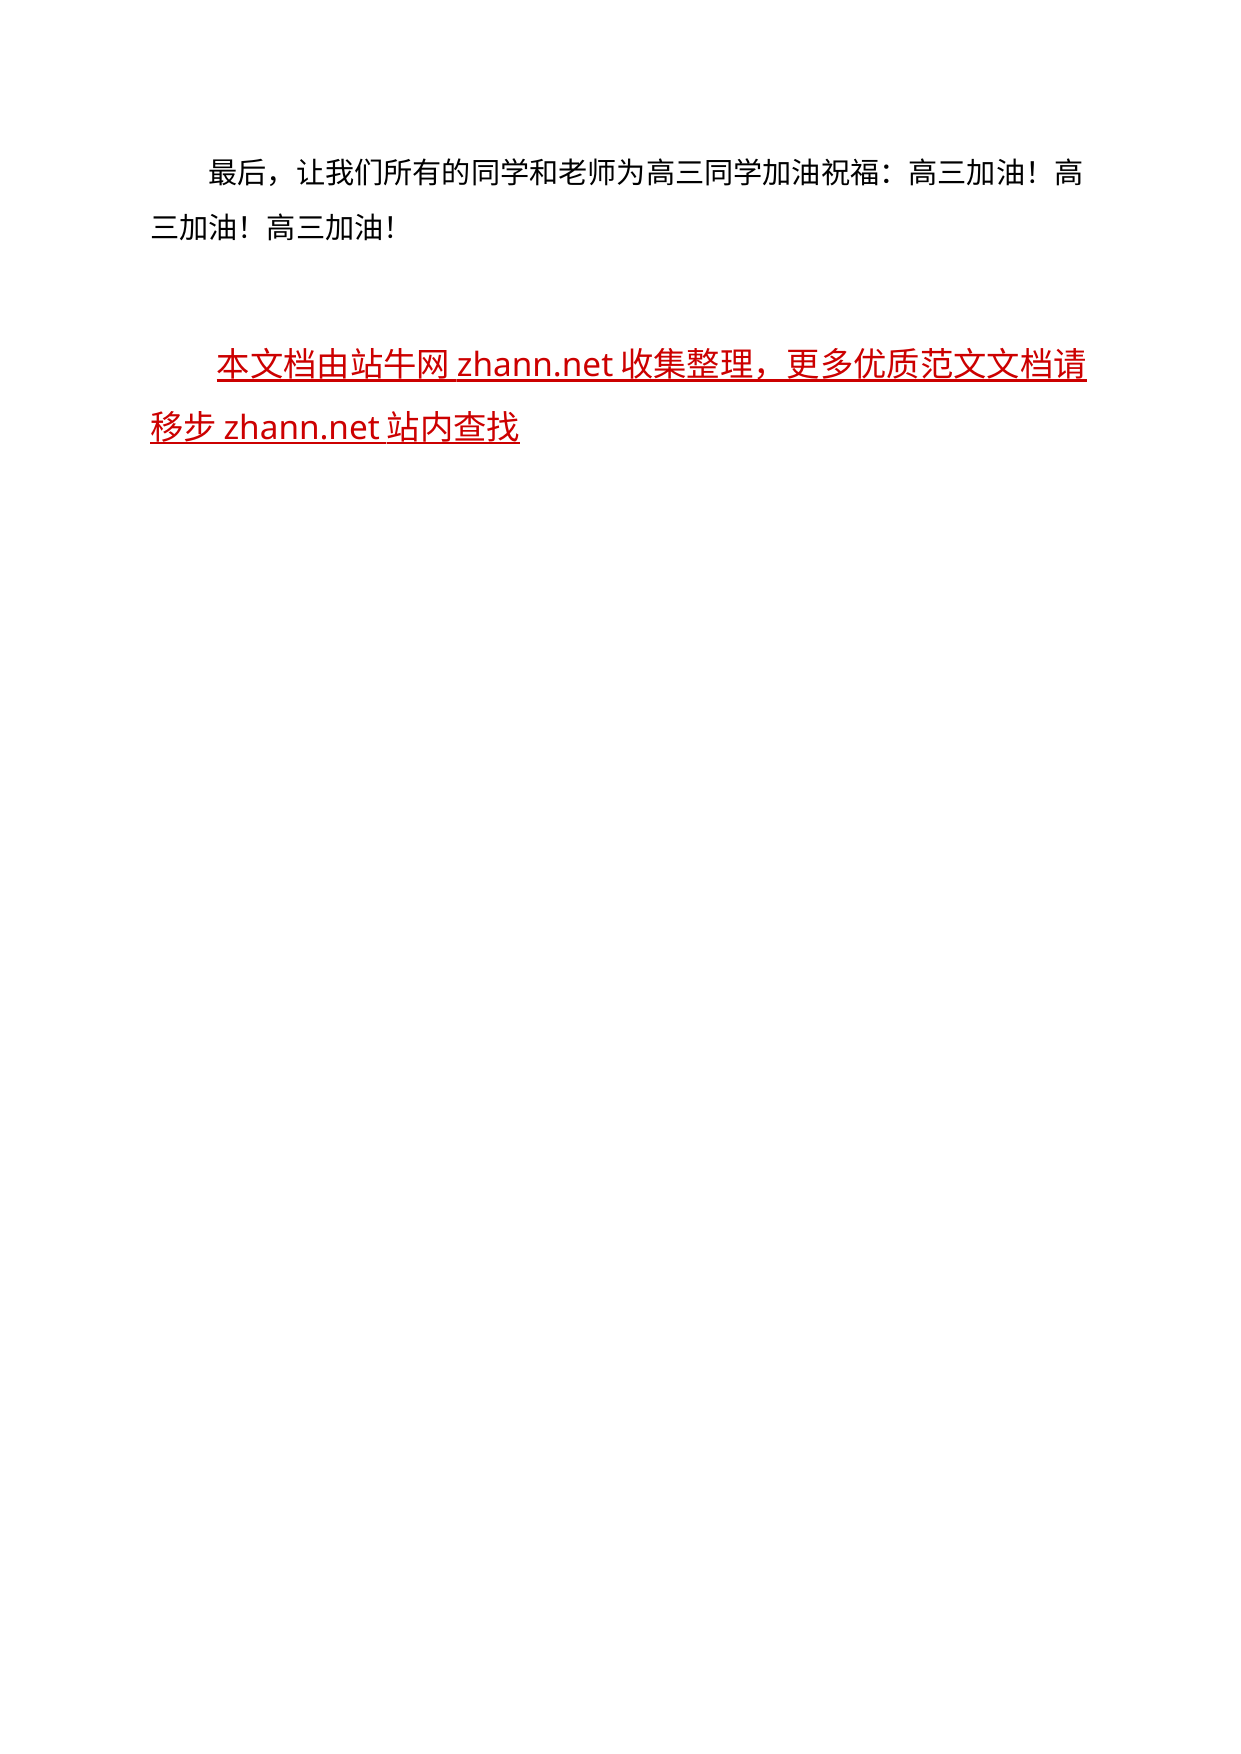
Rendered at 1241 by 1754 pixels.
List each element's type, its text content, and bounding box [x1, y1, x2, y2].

text 最后，让我们所有的同学和老师为高三同学加油祝福：高三加油！高三加油！高三加油！ [150, 150, 1090, 247]
text 本文档由站牛网zhann.net收集整理，更多优质范文文档请移步zhann.net站内查找 [150, 338, 1090, 449]
